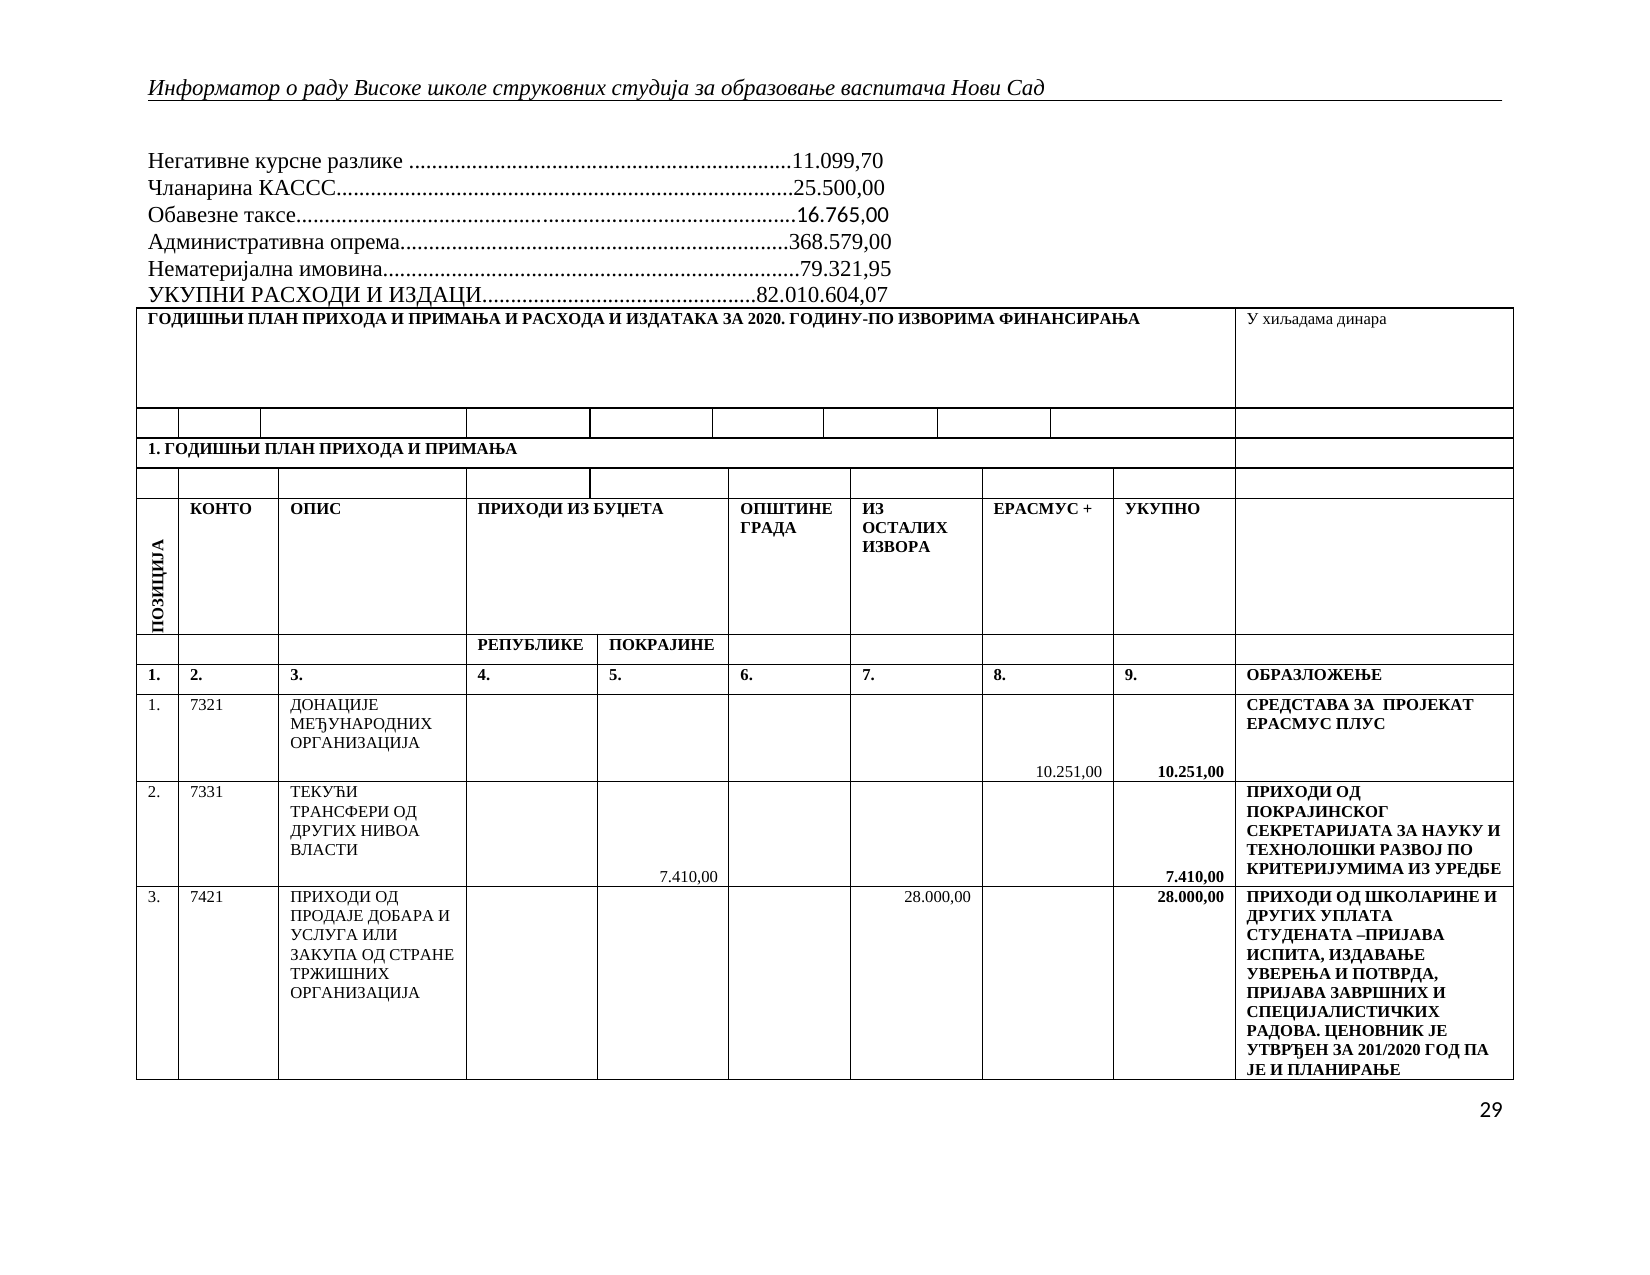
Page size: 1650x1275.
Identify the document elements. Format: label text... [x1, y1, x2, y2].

table_cell 5. [598, 665, 728, 694]
text Негативне курсне разлике ...................................................................11.099,70 [148, 148, 1502, 174]
table_cell [851, 695, 982, 781]
table_cell [467, 782, 597, 886]
table_cell 7.410,00 [598, 782, 728, 886]
table_cell 1. [137, 665, 178, 694]
table_header У хиљадама динара [1236, 309, 1513, 407]
table_cell 2. [179, 665, 278, 694]
table_cell [983, 469, 1113, 497]
table_cell 7421 [179, 887, 278, 1078]
table_cell [1236, 409, 1513, 437]
table_cell 10.251,00 [1114, 695, 1235, 781]
table_cell ОПИС [279, 499, 466, 634]
table_cell [851, 469, 982, 497]
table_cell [1236, 887, 1513, 1078]
table_cell РЕПУБЛИКЕ [467, 635, 597, 664]
table_cell [1236, 469, 1513, 497]
text Чланарина КАССС................................................................................25.500,00 [148, 174, 1502, 200]
table_cell 6. [729, 665, 850, 694]
table_cell 2. [137, 782, 178, 886]
table_cell [137, 409, 178, 437]
table_cell [1236, 499, 1513, 634]
table_cell ОБРАЗЛОЖЕЊЕ [1236, 665, 1513, 694]
table_cell 7321 [179, 695, 278, 781]
table_cell [279, 469, 466, 497]
table_cell [598, 887, 728, 1078]
table_cell 28.000,00 [1114, 887, 1235, 1078]
text УКУПНИ РАСХОДИ И ИЗДАЦИ................................................82.010.604,07 [148, 281, 1502, 307]
table_cell СРЕДСТАВА ЗА ПРОЈЕКАТ ЕРАСМУС ПЛУС [1236, 695, 1513, 781]
table_cell [729, 887, 850, 1078]
table_cell 1. [137, 695, 178, 781]
table_cell [279, 635, 466, 664]
table_cell [179, 635, 278, 664]
text Нематеријална имовина.........................................................................79.321,95 [148, 255, 1502, 281]
table_cell [851, 782, 982, 886]
table_cell ОПШТИНЕ ГРАДА [729, 499, 850, 634]
table_cell [467, 469, 589, 497]
table_header ГОДИШЊИ ПЛАН ПРИХОДА И ПРИМАЊА И РАСХОДА И ИЗДАТАКА ЗА 2020. ГОДИНУ-ПО ИЗВОРИМА ФИНАНСИРАЊА [137, 309, 1235, 407]
table_cell [591, 409, 712, 437]
table_cell ПРИХОДИ ОД ПОКРАЈИНСКОГ СЕКРЕТАРИЈАТА ЗА НАУКУ И ТЕХНОЛОШКИ РАЗВОЈ ПО КРИТЕРИЈУМИМА ИЗ УРЕДБЕ [1236, 782, 1513, 886]
table_cell 9. [1114, 665, 1235, 694]
table_cell [137, 469, 178, 497]
text Обавезне таксе.......................................................................................16.765,00 [148, 200, 1502, 228]
table_cell [467, 409, 589, 437]
table_cell [591, 469, 728, 497]
table_cell ПРИХОДИ ИЗ БУЏЕТА [467, 499, 728, 634]
table_cell [851, 635, 982, 664]
table_cell 1. ГОДИШЊИ ПЛАН ПРИХОДА И ПРИМАЊА [137, 439, 1235, 467]
table_cell ПОЗИЦИЈА [137, 499, 178, 634]
table_cell [467, 695, 597, 781]
table_cell ИЗ ОСТАЛИХ ИЗВОРА [851, 499, 982, 634]
table_cell [137, 635, 178, 664]
table_cell [1236, 635, 1513, 664]
table_cell [729, 635, 850, 664]
table_cell [598, 695, 728, 781]
table_cell КОНТО [179, 499, 278, 634]
table_cell 4. [467, 665, 597, 694]
table_cell [983, 887, 1113, 1078]
table_cell ПОКРАЈИНЕ [598, 635, 728, 664]
table_cell [261, 409, 466, 437]
table_cell [824, 409, 937, 437]
table_cell [1051, 409, 1235, 437]
table_cell [983, 635, 1113, 664]
table_cell ЕРАСМУС + [983, 499, 1113, 634]
table_cell [713, 409, 823, 437]
text Административна опрема....................................................................368.579,00 [148, 228, 1502, 255]
table_cell 7.410,00 [1114, 782, 1235, 886]
table_cell ДОНАЦИЈЕ МЕЂУНАРОДНИХ ОРГАНИЗАЦИЈА [279, 695, 466, 781]
table_cell [983, 782, 1113, 886]
table_cell 7331 [179, 782, 278, 886]
table_cell 10.251,00 [983, 695, 1113, 781]
table_cell [729, 782, 850, 886]
table_cell [179, 469, 278, 497]
table_cell 28.000,00 [851, 887, 982, 1078]
table_cell [729, 469, 850, 497]
table_cell 3. [279, 665, 466, 694]
table_cell [179, 409, 260, 437]
table_cell ТЕКУЋИ ТРАНСФЕРИ ОД ДРУГИХ НИВОА ВЛАСТИ [279, 782, 466, 886]
table_cell 7. [851, 665, 982, 694]
table_cell 8. [983, 665, 1113, 694]
table_cell [1236, 439, 1513, 467]
table_cell [1114, 635, 1235, 664]
table_cell 3. [137, 887, 178, 1078]
table_cell [729, 695, 850, 781]
table_cell [1114, 469, 1235, 497]
table_cell [938, 409, 1050, 437]
table_cell [467, 887, 597, 1078]
table_cell УКУПНО [1114, 499, 1235, 634]
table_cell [279, 887, 466, 1078]
